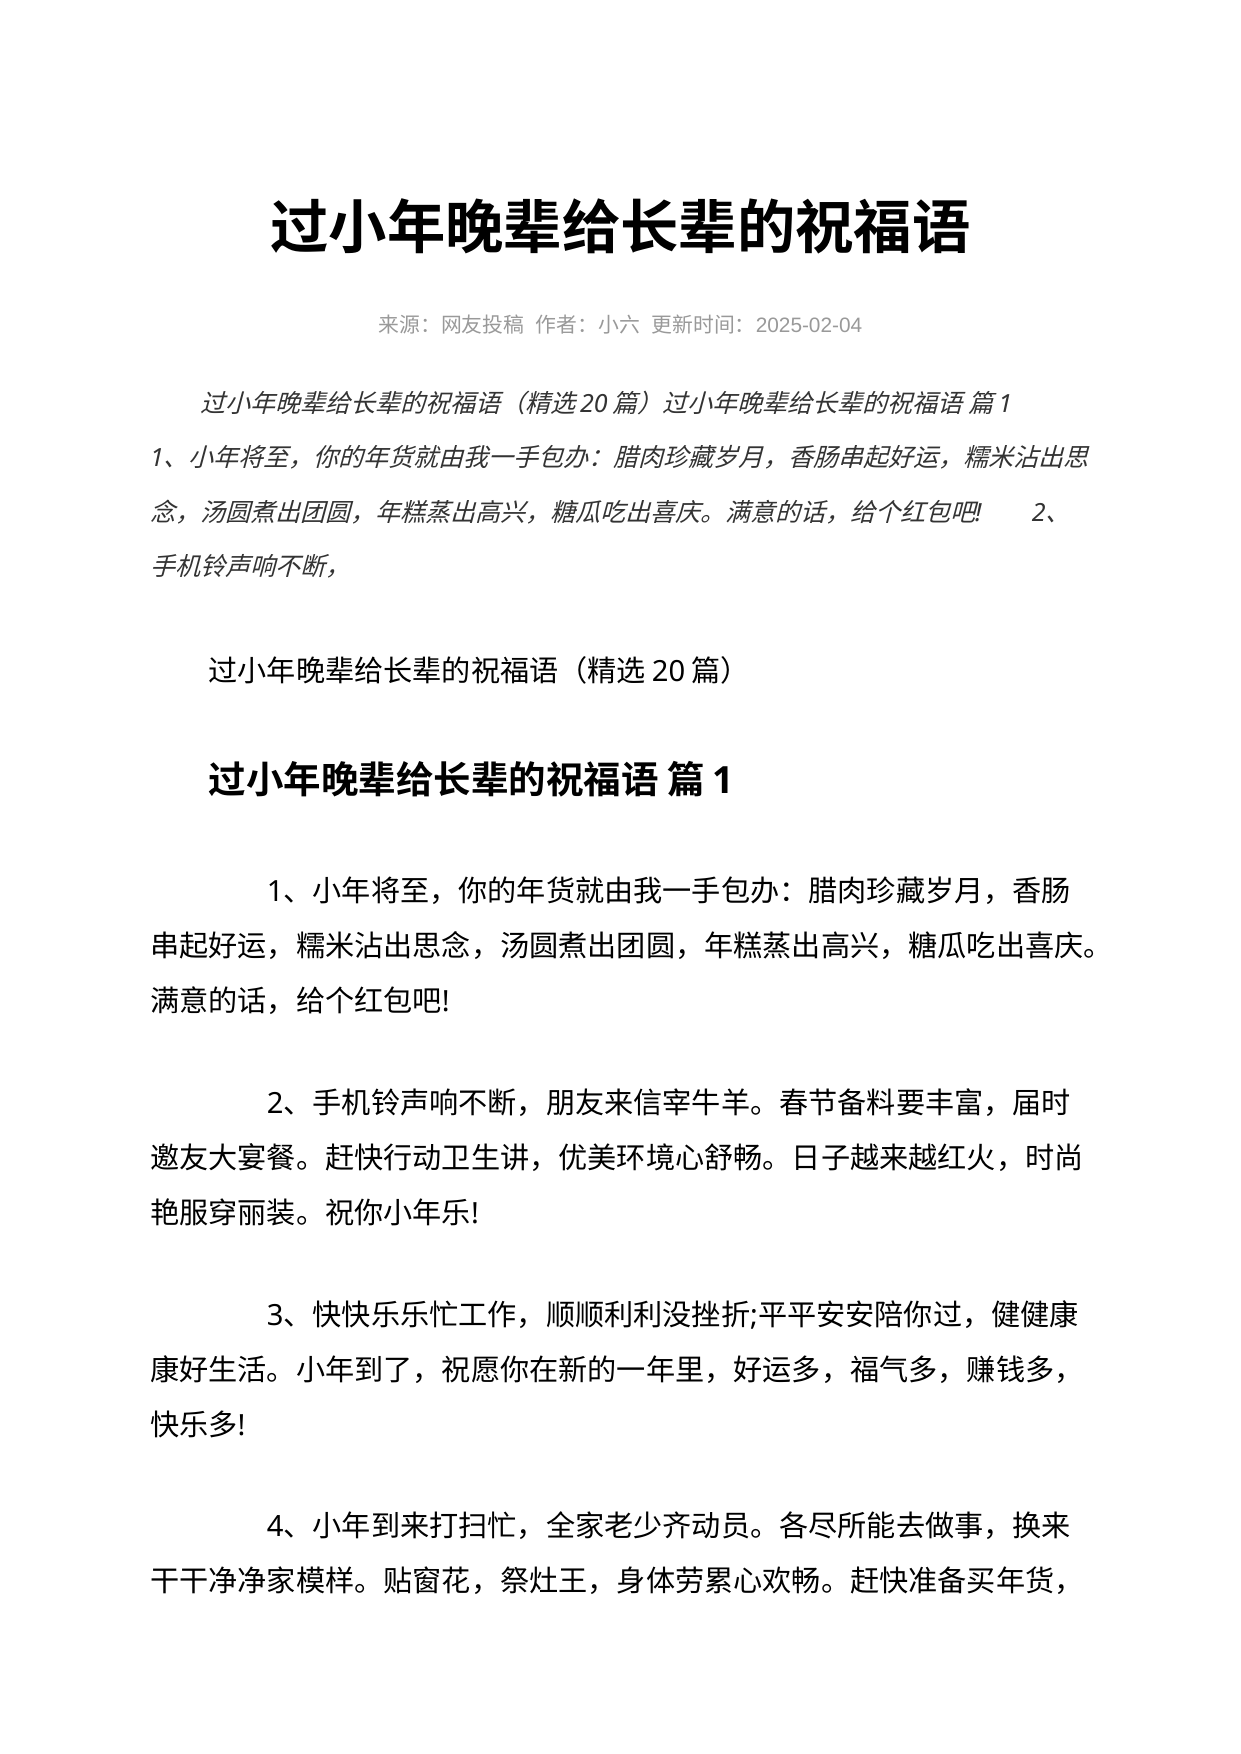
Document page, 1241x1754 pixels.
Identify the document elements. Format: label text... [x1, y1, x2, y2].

subtitle 过小年晚辈给长辈的祝福语 [150, 181, 1090, 266]
text 过小年晚辈给长辈的祝福语（精选20篇） [150, 648, 1090, 690]
text 过小年晚辈给长辈的祝福语 篇1 [150, 750, 1090, 804]
text 1、小年将至，你的年货就由我一手包办：腊肉珍藏岁月，香肠串起好运，糯米沾出思念，汤圆煮出团圆，年糕蒸出高兴，糖瓜吃出喜庆。满意的话，给个红包吧! [150, 867, 1090, 1020]
text 过小年晚辈给长辈的祝福语（精选20篇）过小年晚辈给长辈的祝福语 篇1 1、小年将至，你的年货就由我一手包办：腊肉珍藏岁月，香肠串起好运，糯米沾出思念，汤圆煮出团圆，年糕蒸出高兴，糖瓜吃出喜庆。满意的话，给个红包吧! 2、手机铃声响不断， [150, 383, 1090, 583]
text 来源：网友投稿 作者：小六 更新时间：2025-02-04 [150, 313, 1090, 337]
text 2、手机铃声响不断，朋友来信宰牛羊。春节备料要丰富，届时邀友大宴餐。赶快行动卫生讲，优美环境心舒畅。日子越来越红火，时尚艳服穿丽装。祝你小年乐! [150, 1079, 1090, 1232]
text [150, 1503, 1090, 1600]
text 3、快快乐乐忙工作，顺顺利利没挫折;平平安安陪你过，健健康康好生活。小年到了，祝愿你在新的一年里，好运多，福气多，赚钱多，快乐多! [150, 1291, 1090, 1443]
